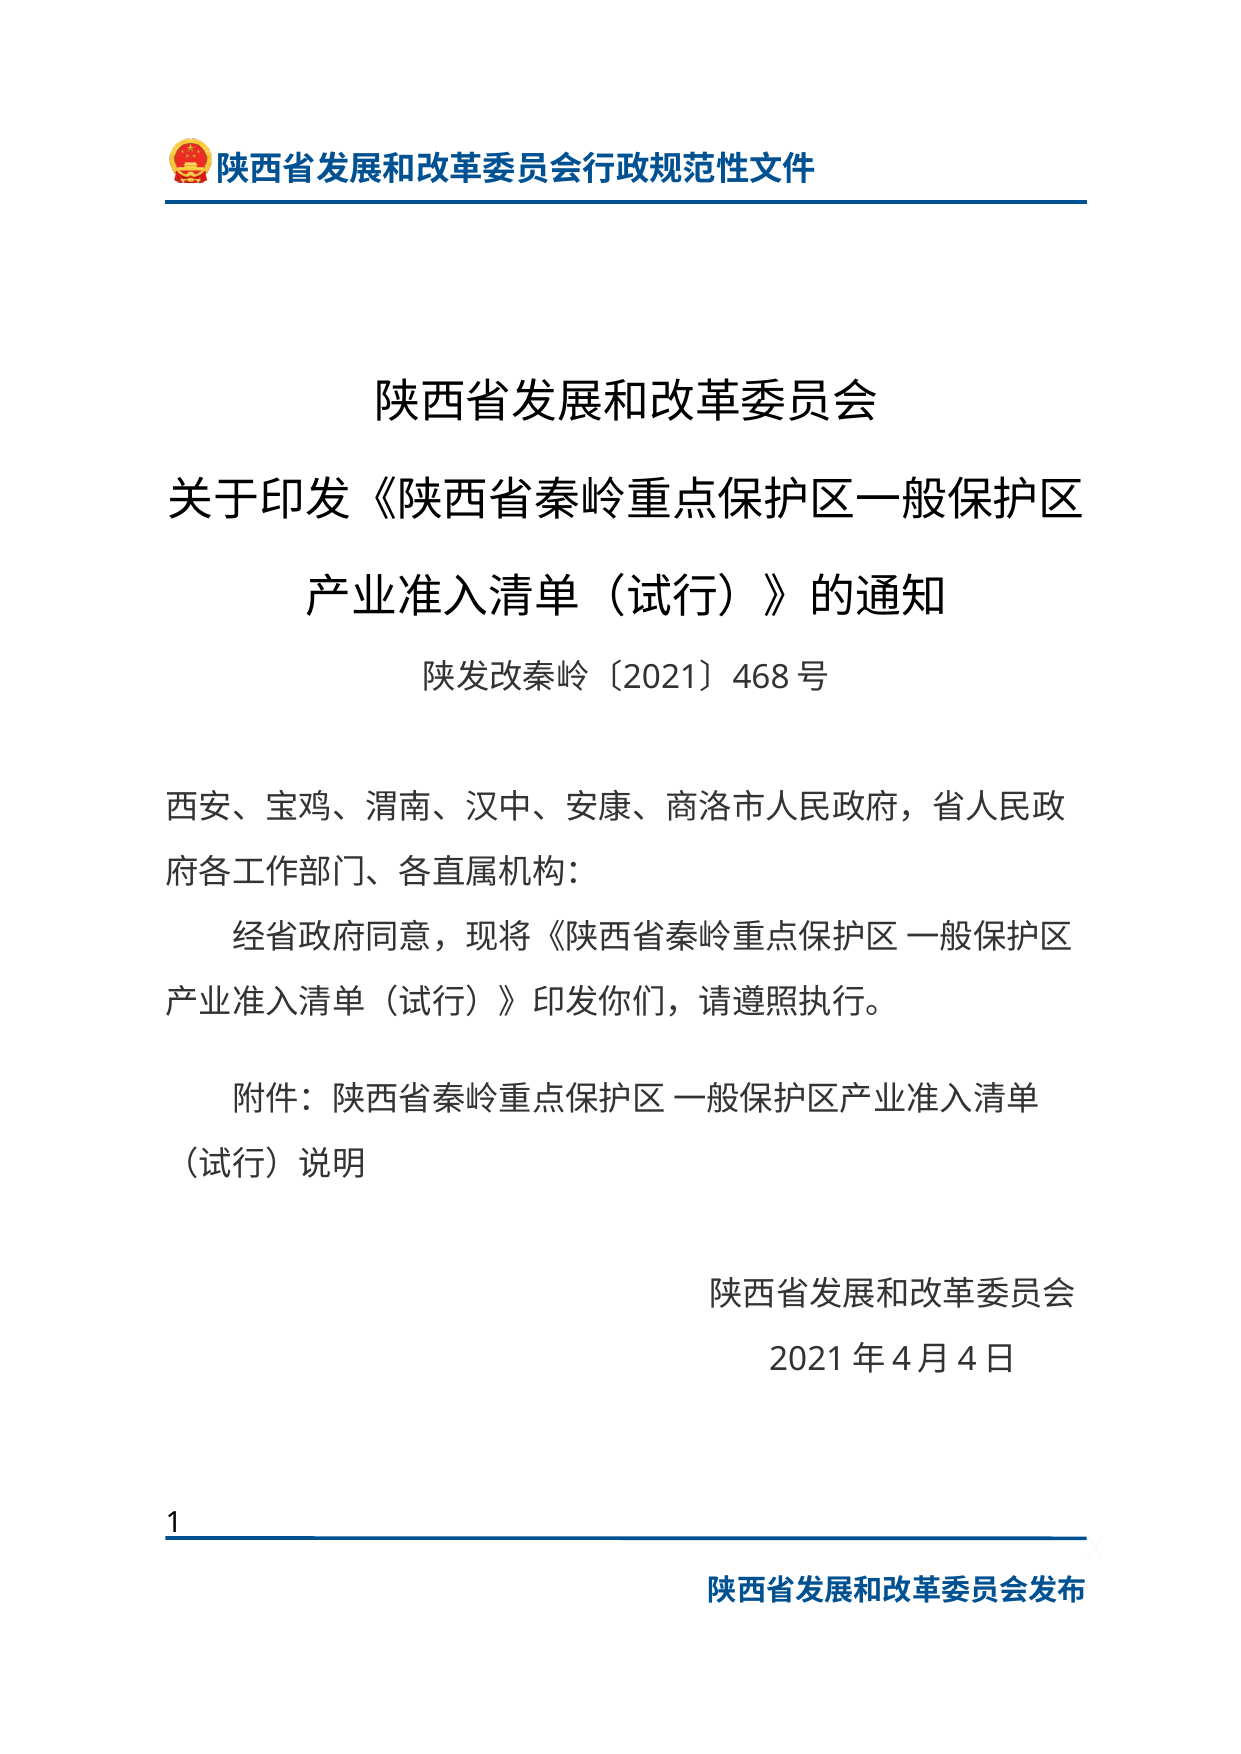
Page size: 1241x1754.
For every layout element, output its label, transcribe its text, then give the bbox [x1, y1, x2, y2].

text 陕西省发展和改革委员会 [165, 1259, 1087, 1324]
text 2021年4月4日 [165, 1324, 1087, 1389]
text 陕西省发展和改革委员会 [165, 349, 1087, 446]
picture [165, 136, 216, 187]
text 陕发改秦岭〔2021〕468号 [165, 641, 1087, 706]
text 附件：陕西省秦岭重点保护区 一般保护区产业准入清单（试行）说明 [165, 1064, 1087, 1194]
text 西安、宝鸡、渭南、汉中、安康、商洛市人民政府，省人民政府各工作部门、各直属机构： [165, 771, 1087, 901]
text 经省政府同意，现将《陕西省秦岭重点保护区 一般保护区产业准入清单（试行）》印发你们，请遵照执行。 [165, 901, 1087, 1031]
text 关于印发《陕西省秦岭重点保护区一般保护区产业准入清单（试行）》的通知 [165, 446, 1087, 641]
